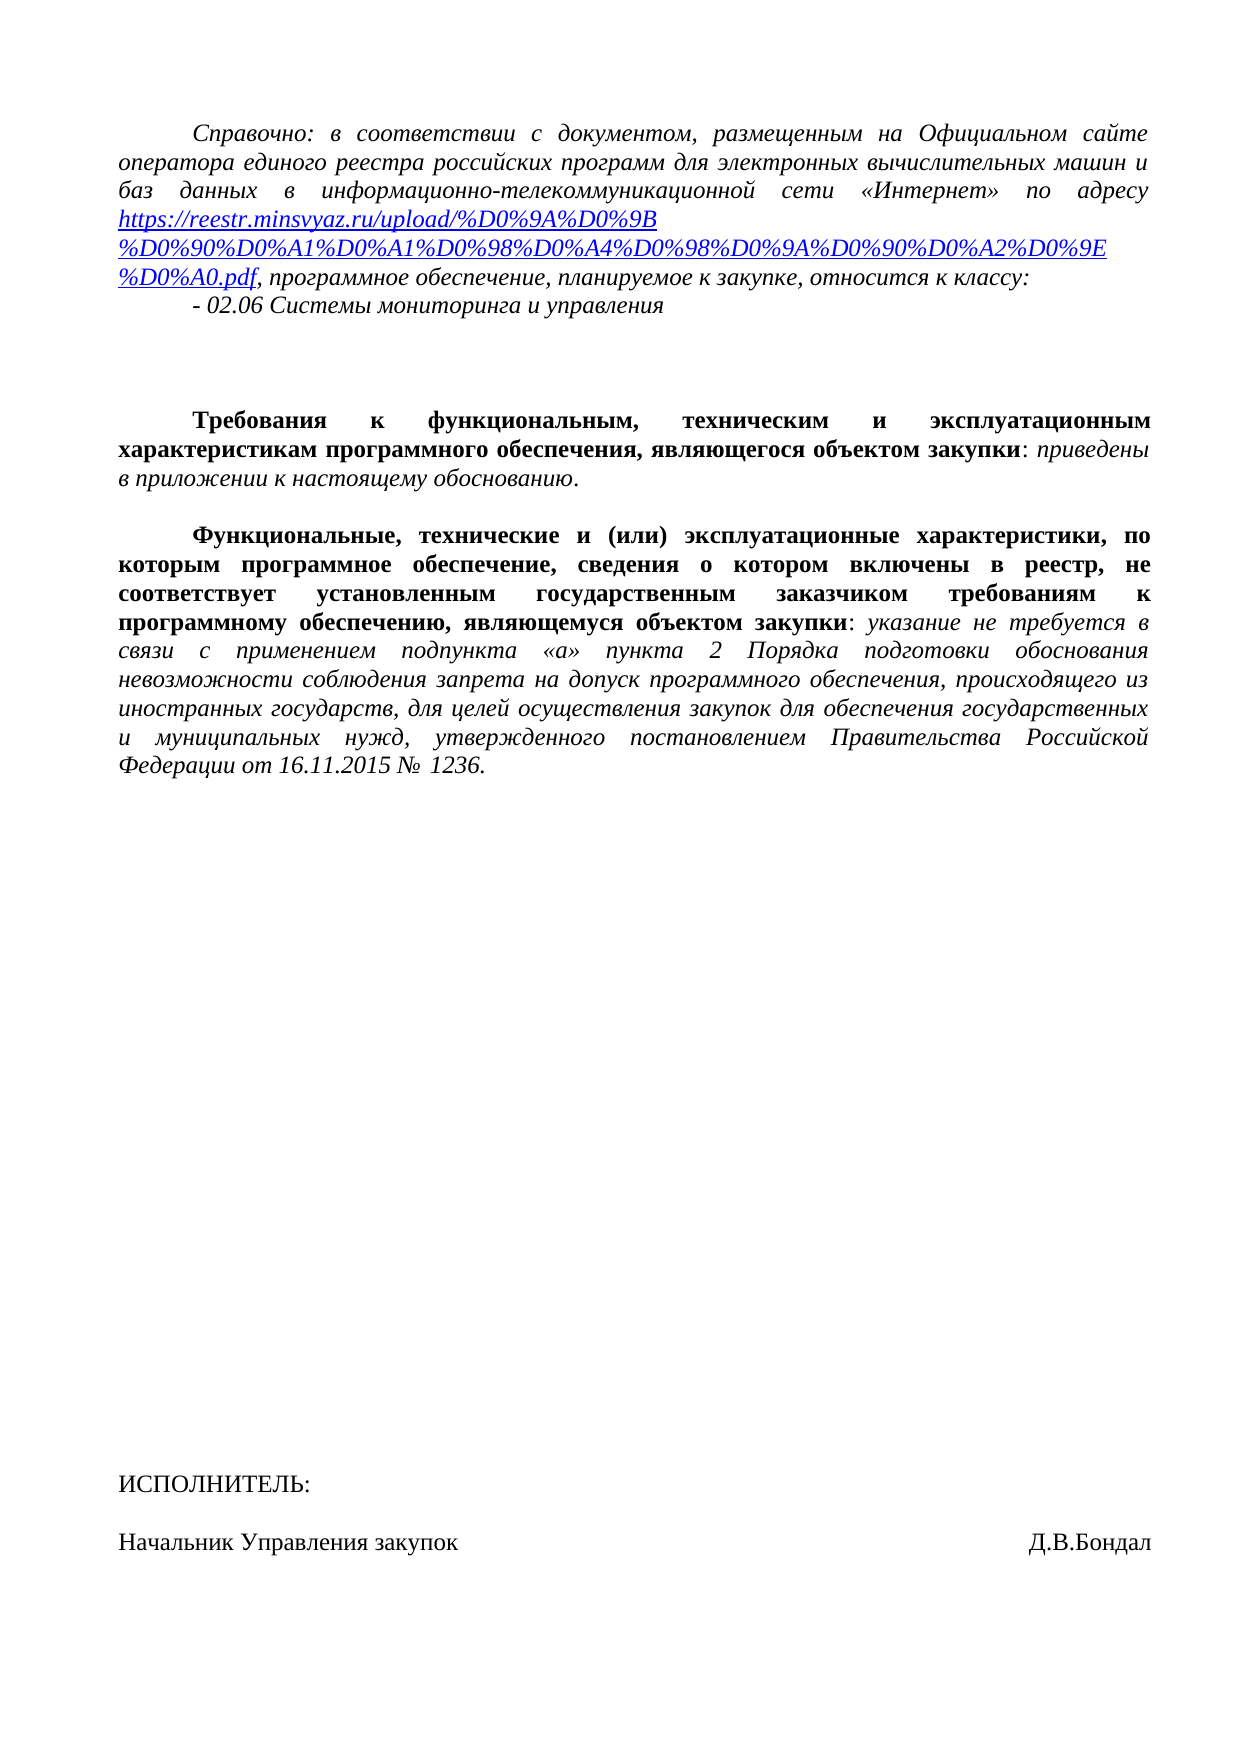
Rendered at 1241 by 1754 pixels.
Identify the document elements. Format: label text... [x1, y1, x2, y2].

text Справочно: в соответствии с документом, размещенным на Официальном сайте оператора единого реестра российских программ для электронных вычислительных машин и баз данных в информационно-телекоммуникационной сети «Интернет» по адресу https://reestr.minsvyaz.ru/upload/%D0%9A%D0%9B%D0%90%D0%A1%D0%A1%D0%98%D0%A4%D0%98%D0%9A%D0%90%D0%A2%D0%9E%D0%A0.pdf, программное обеспечение, планируемое к закупке, относится к классу: [118, 118, 1152, 291]
text Требования к функциональным, техническим и эксплуатационным характеристикам программного обеспечения, являющегося объектом закупки: приведены в приложении к настоящему обоснованию. [118, 406, 1152, 492]
text Функциональные, технические и (или) эксплуатационные характеристики, по которым программное обеспечение, сведения о котором включены в реестр, не соответствует установленным государственным заказчиком требованиям к программному обеспечению, являющемуся объектом закупки: указание не требуется в связи с применением подпункта «а» пункта 2 Порядка подготовки обоснования невозможности соблюдения запрета на допуск программного обеспечения, происходящего из иностранных государств, для целей осуществления закупок для обеспечения государственных и муниципальных нужд, утвержденного постановлением Правительства Российской Федерации от 16.11.2015 № 1236. [118, 521, 1152, 779]
text ИСПОЛНИТЕЛЬ: [118, 1469, 1152, 1498]
text Начальник Управления закупок Д.В.Бондал [118, 1527, 1152, 1556]
text - 02.06 Системы мониторинга и управления [118, 291, 1152, 319]
